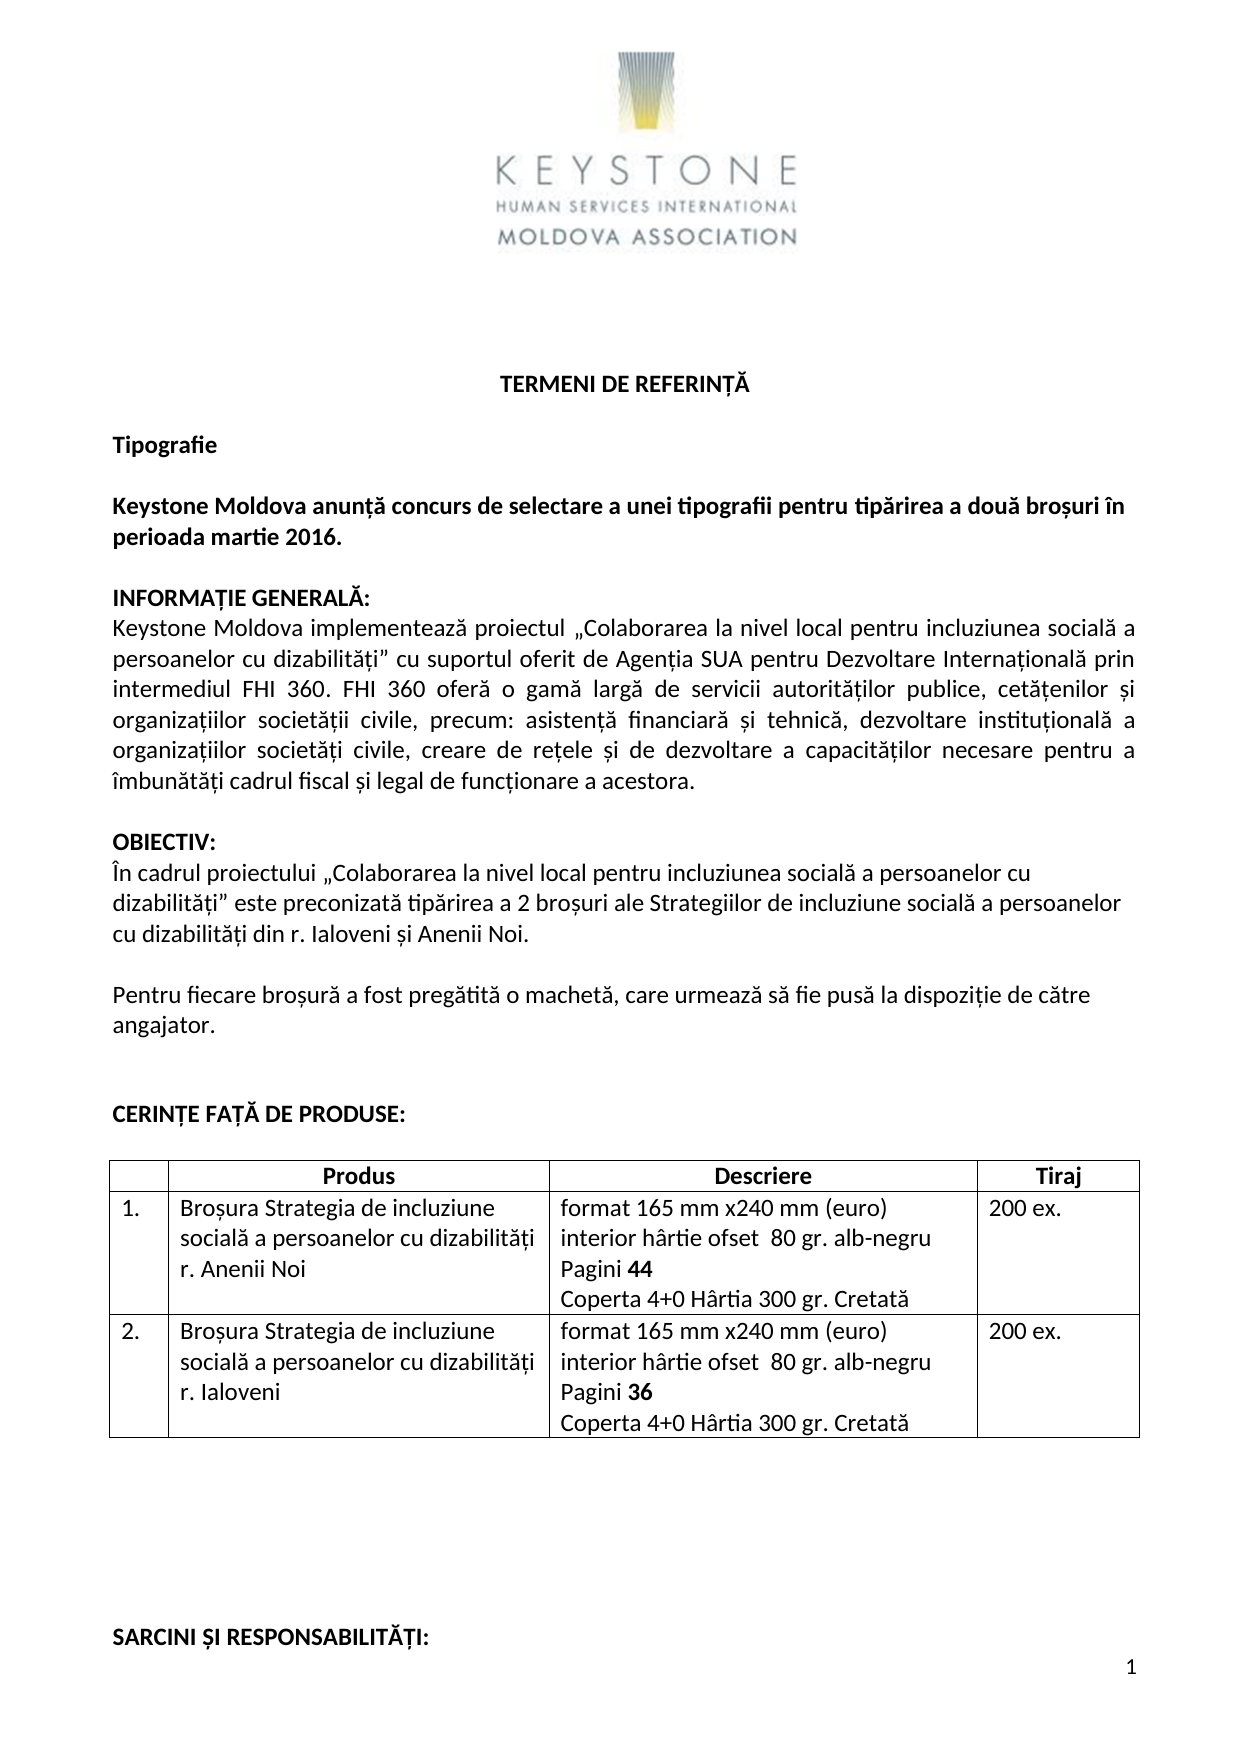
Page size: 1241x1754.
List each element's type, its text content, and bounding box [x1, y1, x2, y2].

table_header Descriere [550, 1161, 977, 1191]
table_header Produs [169, 1161, 549, 1191]
picture [472, 27, 820, 277]
text SARCINI ŞI RESPONSABILITĂŢI: [112, 1621, 1137, 1652]
table_cell format 165 mm x240 mm (euro) interior hârtie ofset 80 gr. alb-negru Pagini 44 Coperta 4+0 Hârtia 300 gr. Cretată [550, 1192, 977, 1314]
text În cadrul proiectului „Colaborarea la nivel local pentru incluziunea socială a persoanelor cu dizabilităţi” este preconizată tipărirea a 2 broșuri ale Strategiilor de incluziune socială a persoanelor cu dizabilităţi din r. Ialoveni şi Anenii Noi. Pentru fiecare broșură a fost pregătită o machetă, care urmează să fie pusă la dispoziție de către angajator. [112, 857, 1137, 1068]
text Tipografie [112, 429, 1137, 460]
table_cell 200 ex. [978, 1315, 1139, 1437]
text INFORMAŢIE GENERALĂ: [112, 582, 1137, 613]
table_cell format 165 mm x240 mm (euro) interior hârtie ofset 80 gr. alb-negru Pagini 36 Coperta 4+0 Hârtia 300 gr. Cretată [550, 1315, 977, 1437]
table_header Tiraj [978, 1161, 1139, 1191]
table_cell Broşura Strategia de incluziune socială a persoanelor cu dizabilităţi r. Ialoveni [169, 1315, 549, 1437]
table_cell 200 ex. [978, 1192, 1139, 1314]
text Keystone Moldova anunță concurs de selectare a unei tipografii pentru tipărirea a două broşuri în perioada martie 2016. [112, 491, 1137, 552]
text Keystone Moldova implementează proiectul „Colaborarea la nivel local pentru incluziunea socială a persoanelor cu dizabilităţi” cu suportul oferit de Agenţia SUA pentru Dezvoltare Internaţională prin intermediul FHI 360. FHI 360 oferă o gamă largă de servicii autorităţilor publice, cetăţenilor şi organizaţiilor societăţii civile, precum: asistenţă financiară şi tehnică, dezvoltare instituţională a organizaţiilor societăţi civile, creare de reţele şi de dezvoltare a capacităţilor necesare pentru a îmbunătăţi cadrul fiscal şi legal de funcţionare a acestora. [112, 613, 1137, 796]
table_header [110, 1161, 168, 1191]
text OBIECTIV: [112, 826, 1137, 857]
table_cell 2. [110, 1315, 168, 1437]
text CERINŢE FAŢĂ DE PRODUSE: [112, 1098, 1137, 1129]
table_cell Broşura Strategia de incluziune socială a persoanelor cu dizabilităţi r. Anenii Noi [169, 1192, 549, 1314]
table_cell 1. [110, 1192, 168, 1314]
text TERMENI DE REFERINŢĂ [112, 368, 1137, 399]
